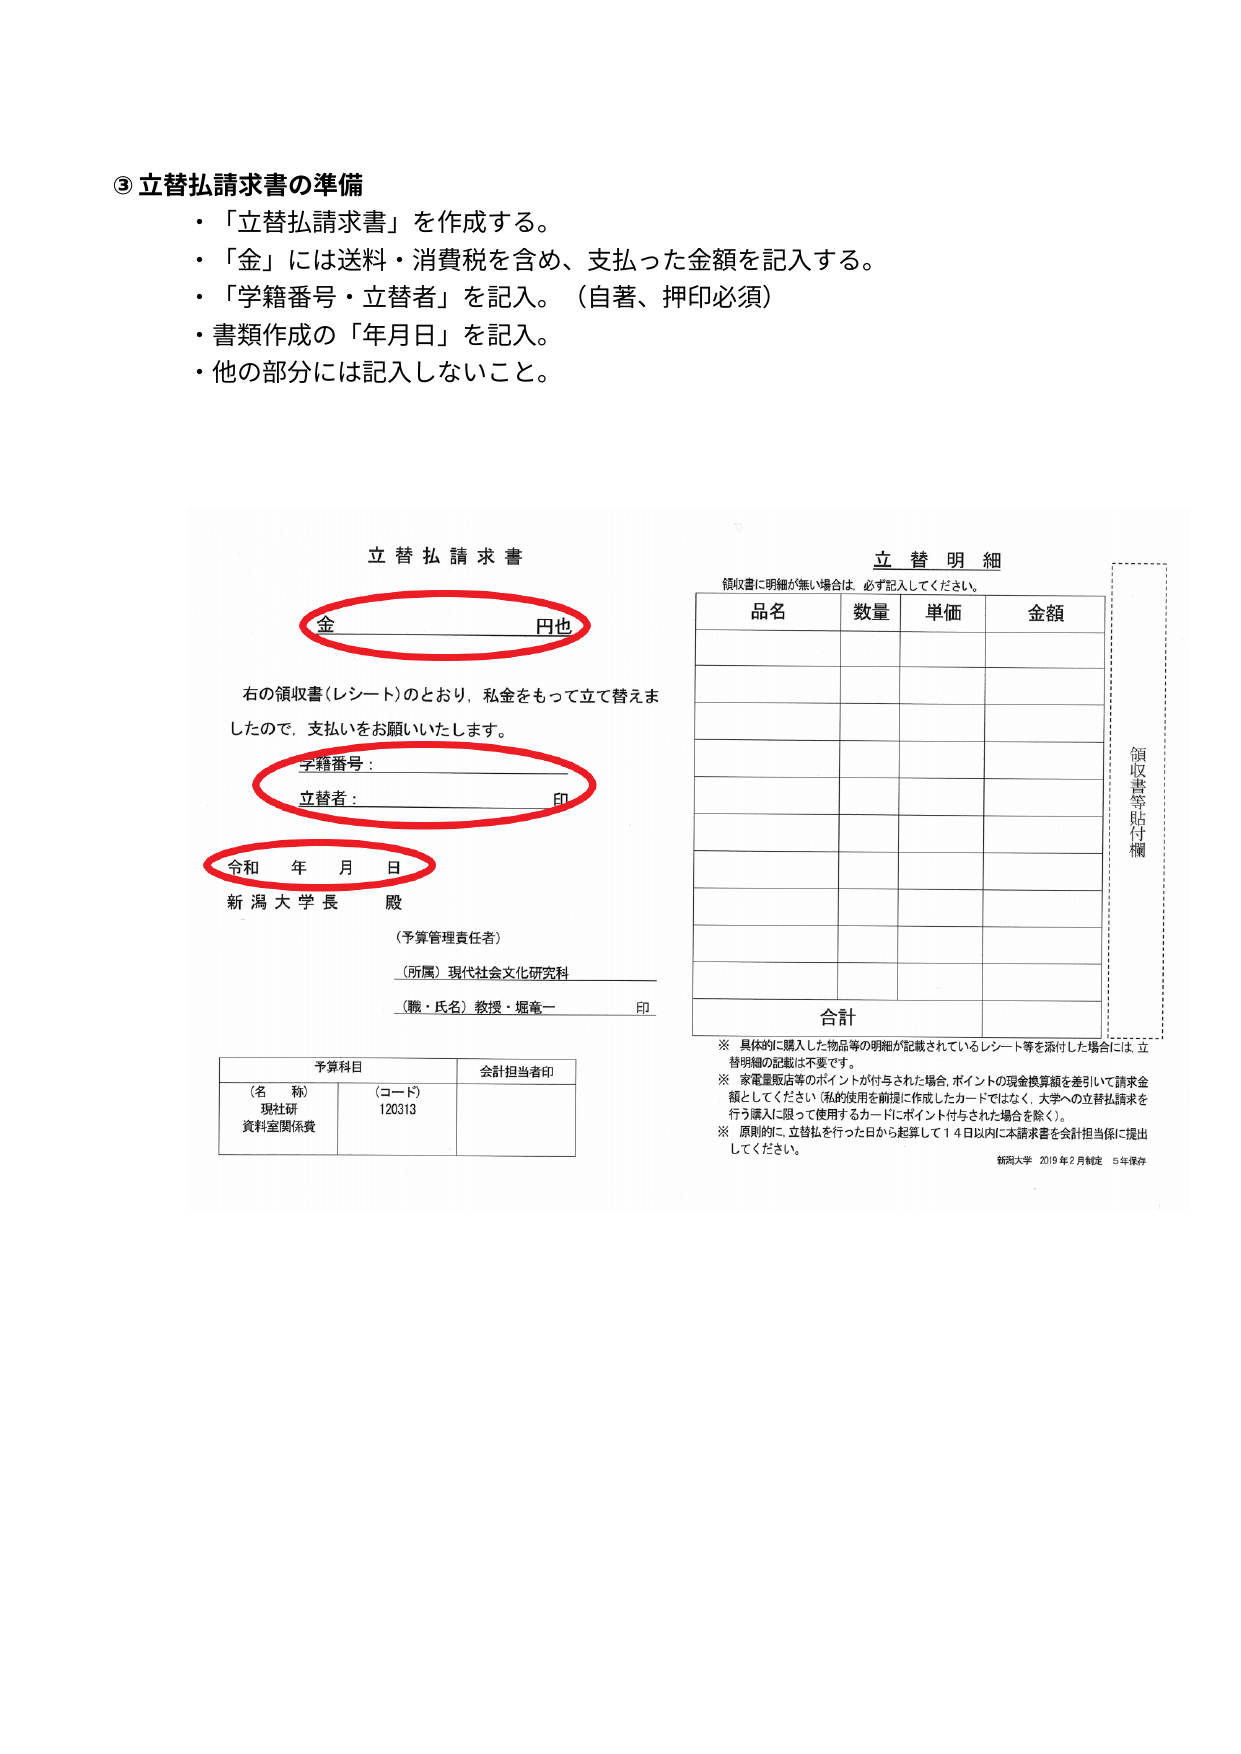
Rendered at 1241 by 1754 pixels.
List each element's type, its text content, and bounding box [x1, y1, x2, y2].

text ・「立替払請求書」を作成する。 [187, 202, 1128, 239]
text ・書類作成の「年月日」を記入。 [187, 314, 1128, 352]
text ・「学籍番号・立替者」を記入。（自著、押印必須） [187, 277, 1128, 314]
text ③立替払請求書の準備 [112, 164, 1128, 202]
picture [187, 508, 1190, 1210]
text ・「金」には送料・消費税を含め、支払った金額を記入する。 [187, 239, 1128, 277]
text ・他の部分には記入しないこと。 [187, 352, 1128, 389]
